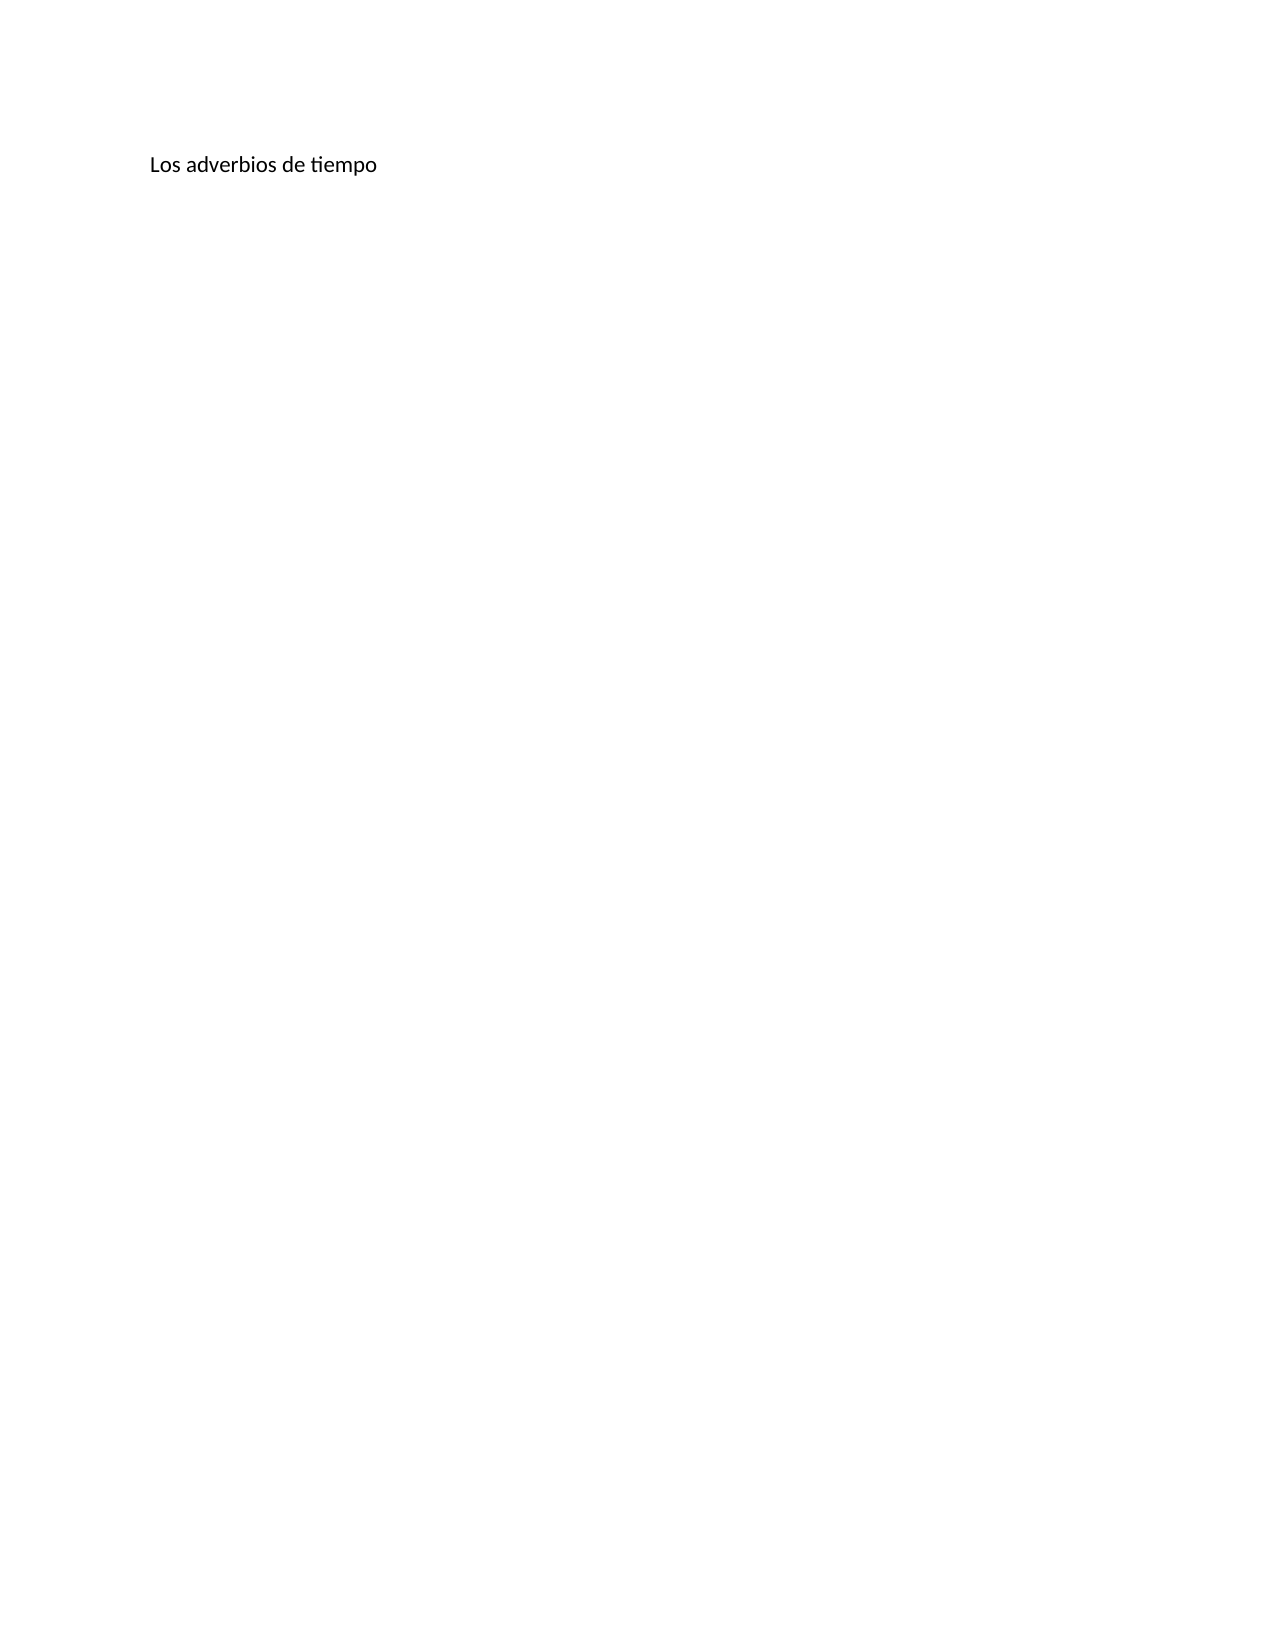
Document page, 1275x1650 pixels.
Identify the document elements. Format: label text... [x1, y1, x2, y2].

text Los adverbios de tiempo [150, 150, 1125, 178]
